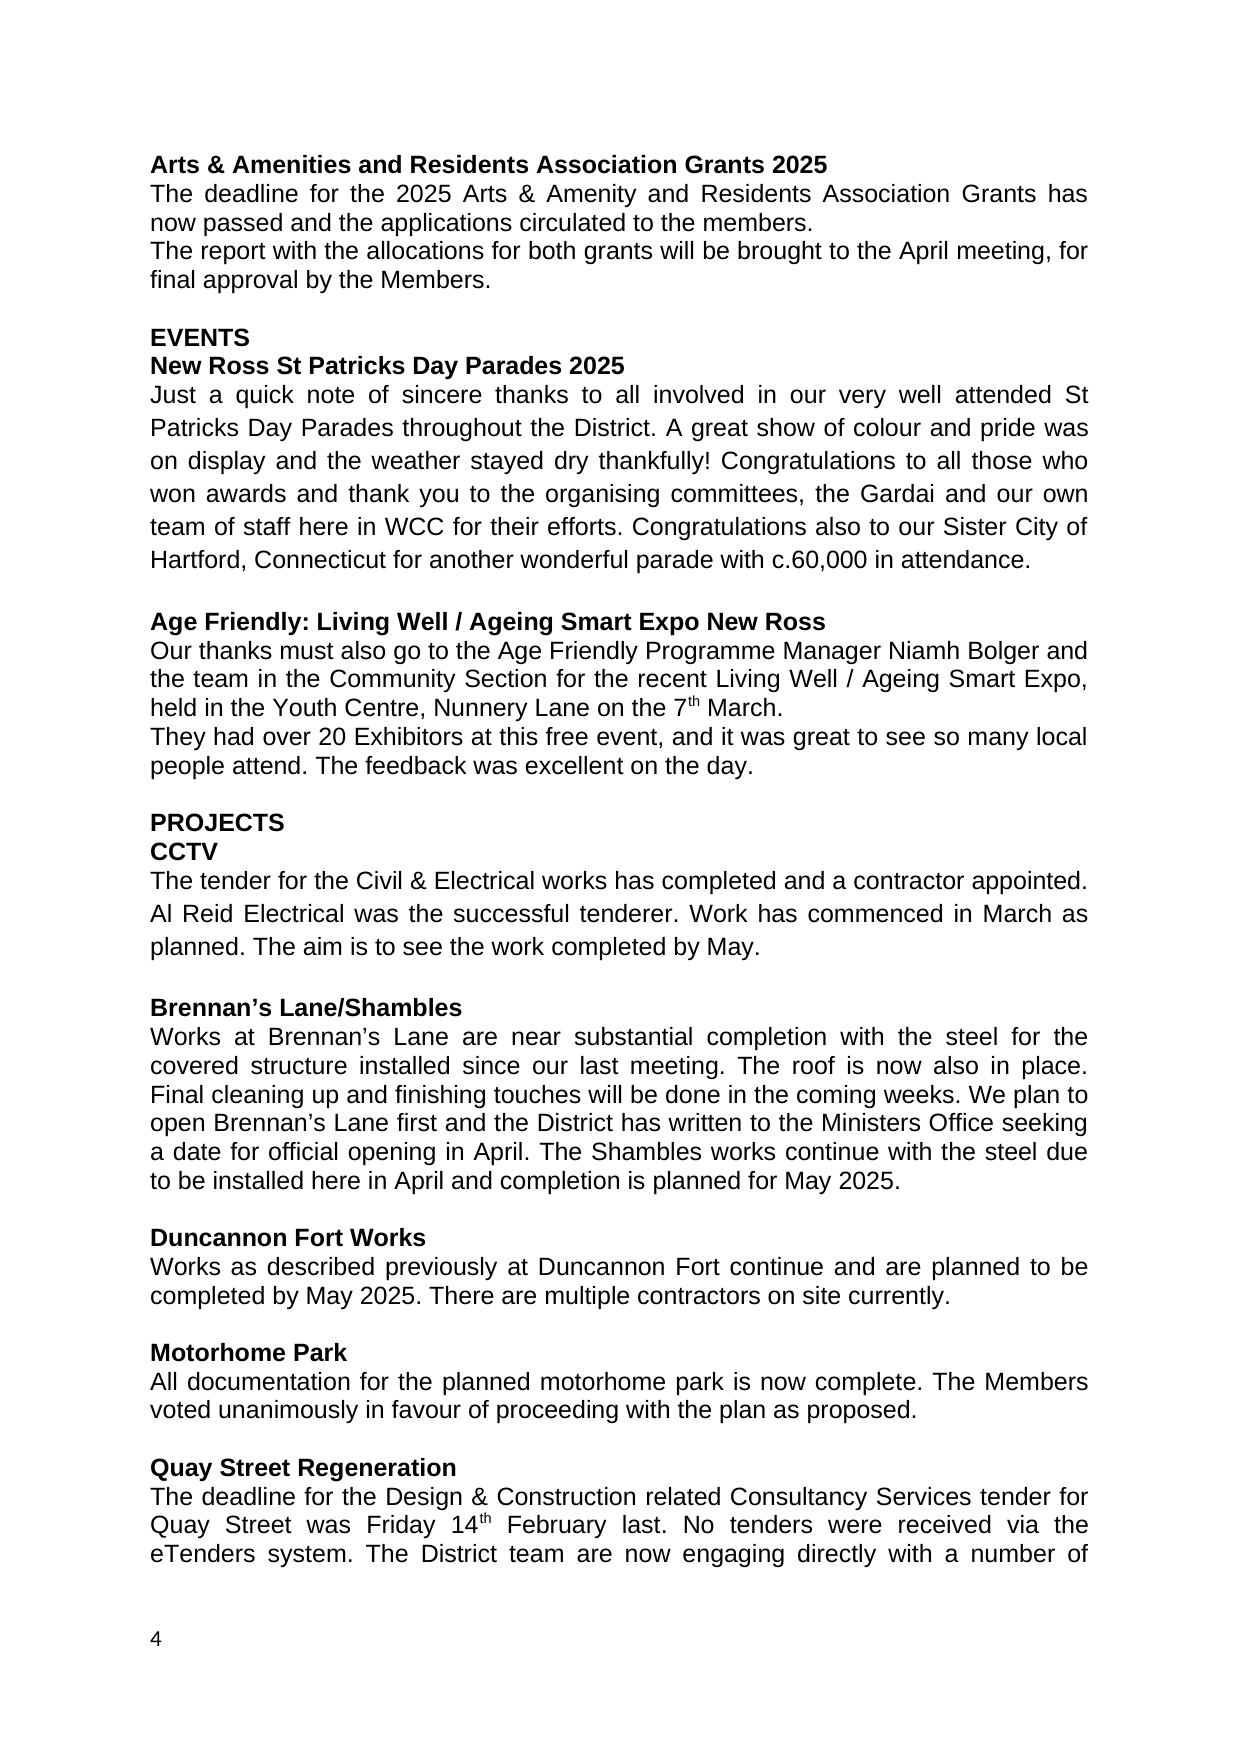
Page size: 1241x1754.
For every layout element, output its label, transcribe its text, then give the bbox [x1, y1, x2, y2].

text Brennan’s Lane/Shambles [150, 993, 1090, 1022]
text Age Friendly: Living Well / Ageing Smart Expo New Ross [150, 607, 1090, 636]
text Quay Street Regeneration [150, 1453, 1090, 1481]
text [150, 1481, 1090, 1568]
text PROJECTS [150, 808, 1090, 837]
text The deadline for the 2025 Arts & Amenity and Residents Association Grants has now passed and the applications circulated to the members. [150, 179, 1090, 236]
text They had over 20 Exhibitors at this free event, and it was great to see so many local people attend. The feedback was excellent on the day. [150, 722, 1090, 779]
text The report with the allocations for both grants will be brought to the April meeting, for final approval by the Members. [150, 236, 1090, 294]
text Motorhome Park [150, 1338, 1090, 1366]
text New Ross St Patricks Day Parades 2025 [150, 351, 1090, 380]
text Duncannon Fort Works [150, 1223, 1090, 1252]
text Just a quick note of sincere thanks to all involved in our very well attended St Patricks Day Parades throughout the District. A great show of colour and pride was on display and the weather stayed dry thankfully! Congratulations to all those who won awards and thank you to the organising committees, the Gardai and our own team of staff here in WCC for their efforts. Congratulations also to our Sister City of Hartford, Connecticut for another wonderful parade with c.60,000 in attendance. [150, 380, 1090, 574]
text EVENTS [150, 322, 1090, 351]
text CCTV [150, 837, 1090, 866]
text Arts & Amenities and Residents Association Grants 2025 [150, 150, 1090, 179]
text The tender for the Civil & Electrical works has completed and a contractor appointed. Al Reid Electrical was the successful tenderer. Work has commenced in March as planned. The aim is to see the work completed by May. [150, 866, 1090, 960]
text Works at Brennan’s Lane are near substantial completion with the steel for the covered structure installed since our last meeting. The roof is now also in place. Final cleaning up and finishing touches will be done in the coming weeks. We plan to open Brennan’s Lane first and the District has written to the Ministers Office seeking a date for official opening in April. The Shambles works continue with the steel due to be installed here in April and completion is planned for May 2025. [150, 1022, 1090, 1195]
text Our thanks must also go to the Age Friendly Programme Manager Niamh Bolger and the team in the Community Section for the recent Living Well / Ageing Smart Expo, held in the Youth Centre, Nunnery Lane on the 7th March. [150, 636, 1090, 722]
text Works as described previously at Duncannon Fort continue and are planned to be completed by May 2025. There are multiple contractors on site currently. [150, 1252, 1090, 1310]
text All documentation for the planned motorhome park is now complete. The Members voted unanimously in favour of proceeding with the plan as proposed. [150, 1366, 1090, 1424]
